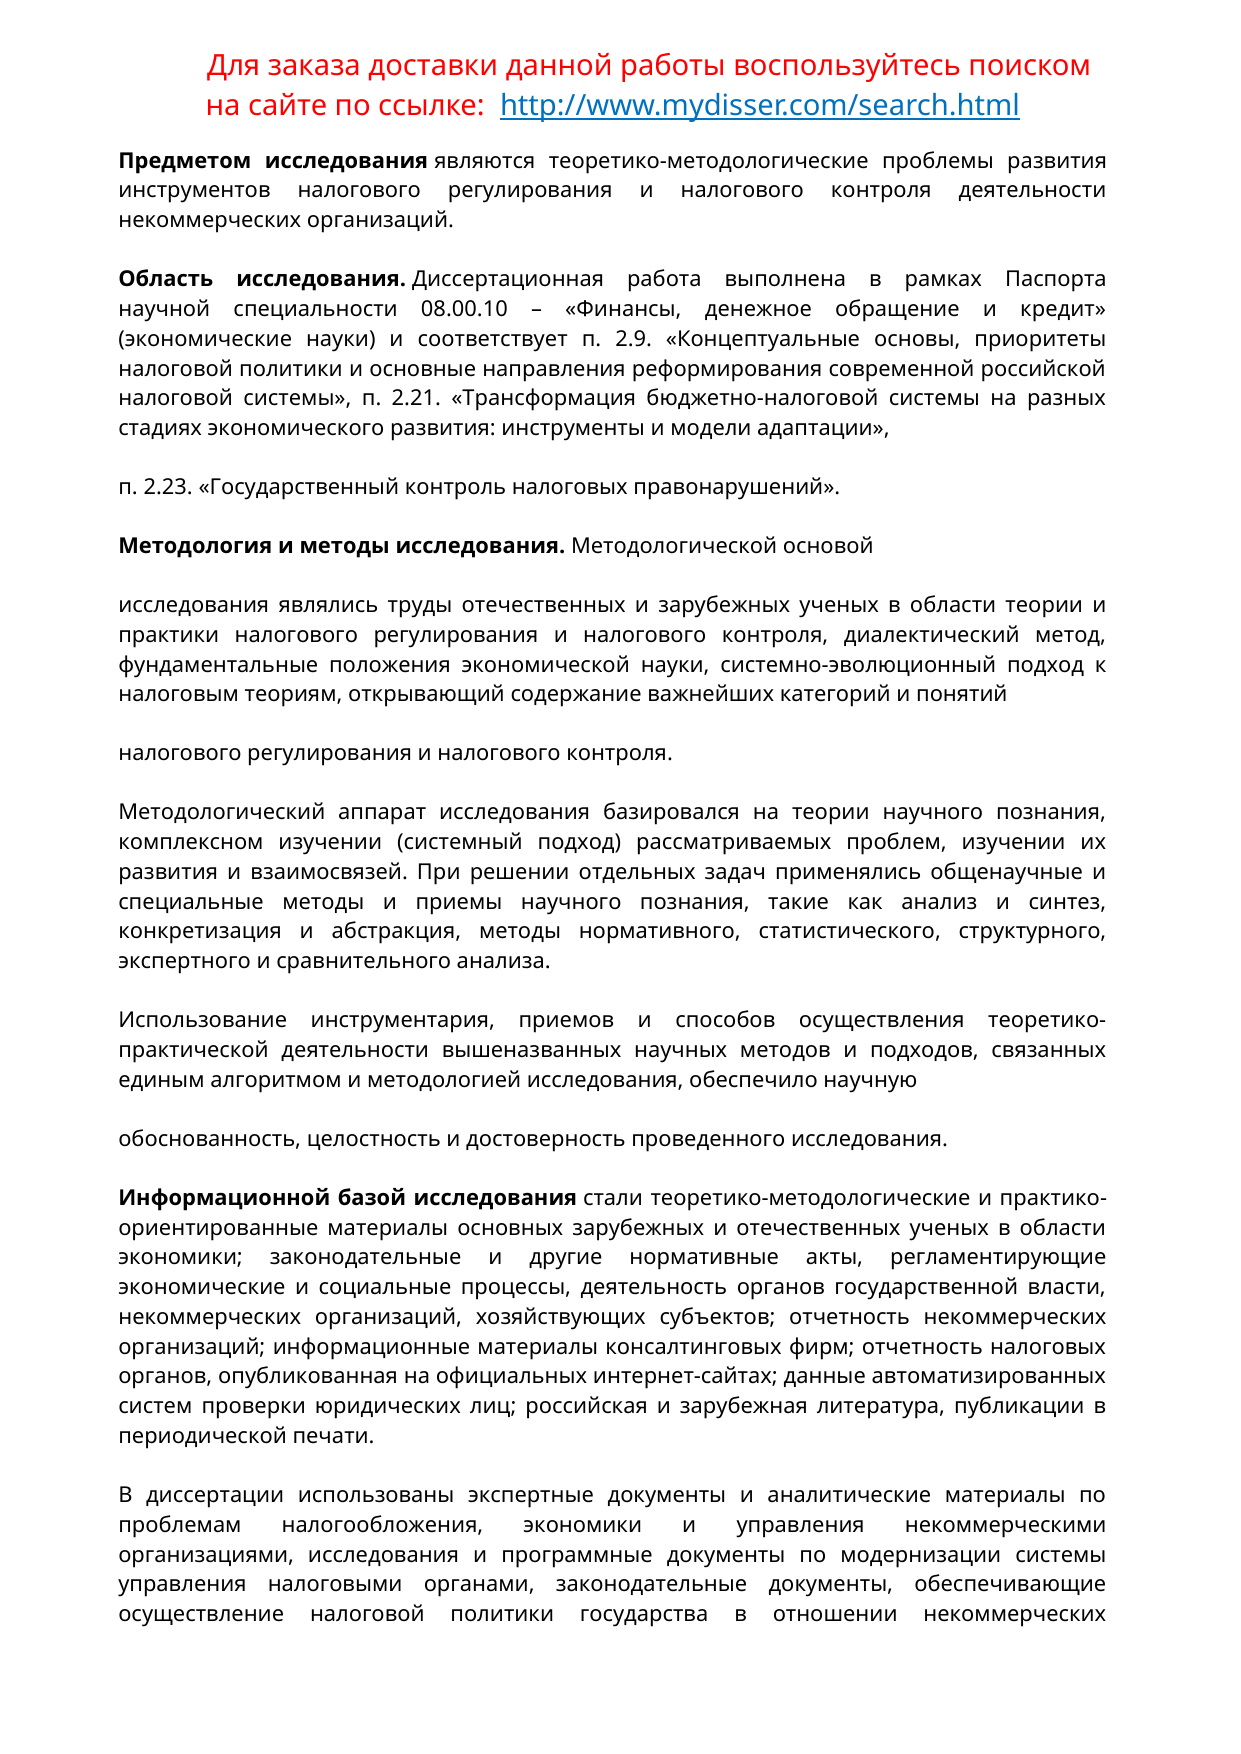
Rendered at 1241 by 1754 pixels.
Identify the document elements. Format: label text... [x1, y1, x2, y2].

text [118, 1479, 1107, 1628]
text обоснованность, целостность и достоверность проведенного исследования. [118, 1123, 1107, 1152]
text п. 2.23. «Государственный контроль налоговых правонарушений». [118, 471, 1107, 501]
text Методологический аппарат исследования базировался на теории научного познания, комплексном изучении (системный подход) рассматриваемых проблем, изучении их развития и взаимосвязей. При решении отдельных задач применялись общенаучные и специальные методы и приемы научного познания, такие как анализ и синтез, конкретизация и абстракция, методы нормативного, статистического, структурного, экспертного и сравнительного анализа. [118, 796, 1107, 975]
text Информационной базой исследования стали теоретико-методологические и практико-ориентированные материалы основных зарубежных и отечественных ученых в области экономики; законодательные и другие нормативные акты, регламентирующие экономические и социальные процессы, деятельность органов государственной власти, некоммерческих организаций, хозяйствующих субъектов; отчетность некоммерческих организаций; информационные материалы консалтинговых фирм; отчетность налоговых органов, опубликованная на официальных интернет-сайтах; данные автоматизированных систем проверки юридических лиц; российская и зарубежная литература, публикации в периодической печати. [118, 1182, 1107, 1450]
text Область исследования. Диссертационная работа выполнена в рамках Паспорта научной специальности 08.00.10 – «Финансы, денежное обращение и кредит» (экономические науки) и соответствует п. 2.9. «Концептуальные основы, приоритеты налоговой политики и основные направления реформирования современной российской налоговой системы», п. 2.21. «Трансформация бюджетно-налоговой системы на разных стадиях экономического развития: инструменты и модели адаптации», [118, 263, 1107, 442]
text Использование инструментария, приемов и способов осуществления теоретико- практической деятельности вышеназванных научных методов и подходов, связанных единым алгоритмом и методологией исследования, обеспечило научную [118, 1004, 1107, 1093]
text Предметом исследования являются теоретико-методологические проблемы развития инструментов налогового регулирования и налогового контроля деятельности некоммерческих организаций. [118, 144, 1107, 234]
text налогового регулирования и налогового контроля. [118, 737, 1107, 767]
text исследования являлись труды отечественных и зарубежных ученых в области теории и практики налогового регулирования и налогового контроля, диалектический метод, фундаментальные положения экономической науки, системно-эволюционный подход к налоговым теориям, открывающий содержание важнейших категорий и понятий [118, 589, 1107, 708]
text Методология и методы исследования. Методологической основой [118, 530, 1107, 560]
